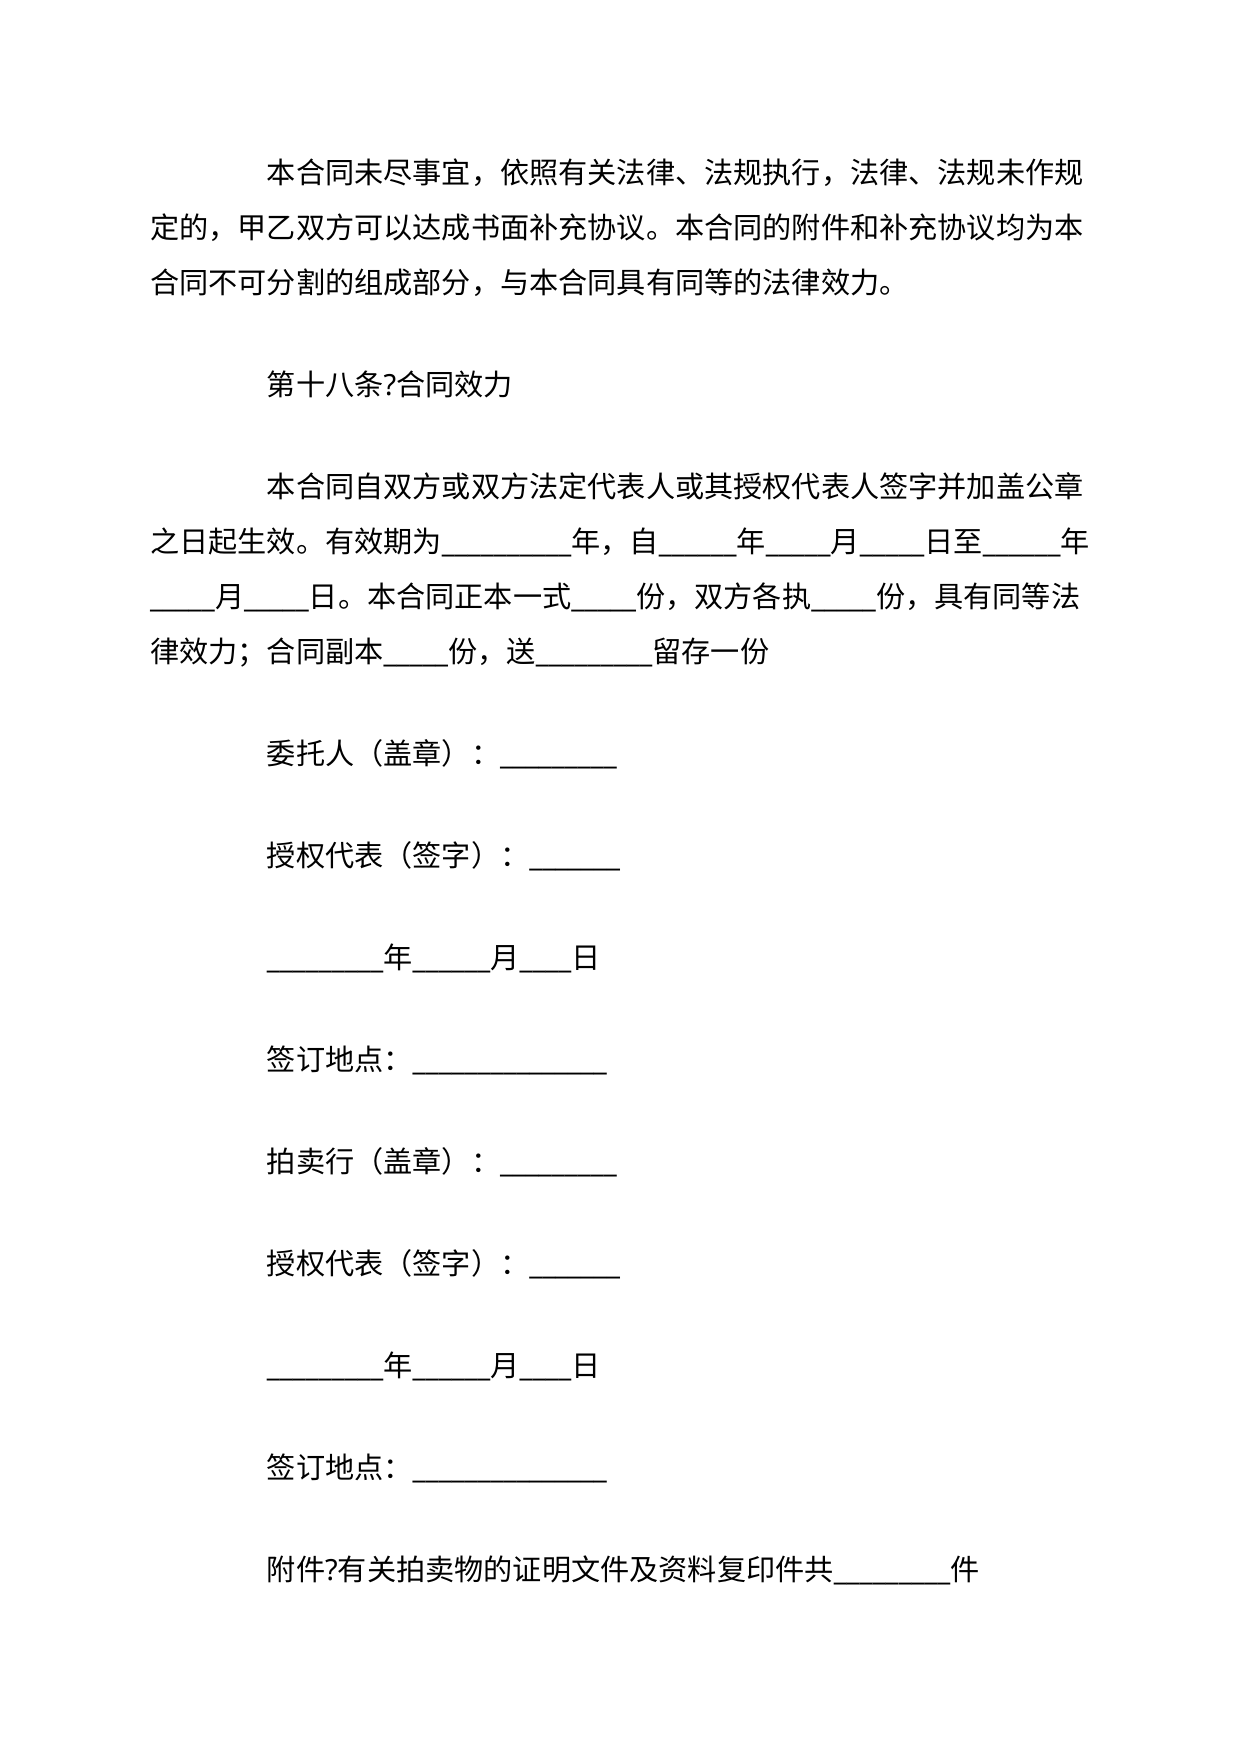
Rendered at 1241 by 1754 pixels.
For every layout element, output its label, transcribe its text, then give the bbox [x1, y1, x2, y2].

text 授权代表（签字）：_______ [150, 832, 1090, 875]
text 本合同未尽事宜，依照有关法律、法规执行，法律、法规未作规定的，甲乙双方可以达成书面补充协议。本合同的附件和补充协议均为本合同不可分割的组成部分，与本合同具有同等的法律效力。 [150, 150, 1090, 302]
text 本合同自双方或双方法定代表人或其授权代表人签字并加盖公章之日起生效。有效期为__________年，自______年_____月_____日至______年_____月_____日。本合同正本一式_____份，双方各执_____份，具有同等法律效力；合同副本_____份，送_________留存一份 [150, 463, 1090, 671]
text 第十八条?合同效力 [150, 362, 1090, 404]
text 附件?有关拍卖物的证明文件及资料复印件共_________件 [150, 1546, 1090, 1589]
text 委托人（盖章）：_________ [150, 730, 1090, 773]
text 授权代表（签字）：_______ [150, 1240, 1090, 1283]
text 签订地点：_______________ [150, 1444, 1090, 1487]
text 签订地点：_______________ [150, 1036, 1090, 1079]
text _________年______月____日 [150, 934, 1090, 977]
text _________年______月____日 [150, 1342, 1090, 1385]
text 拍卖行（盖章）：_________ [150, 1138, 1090, 1181]
